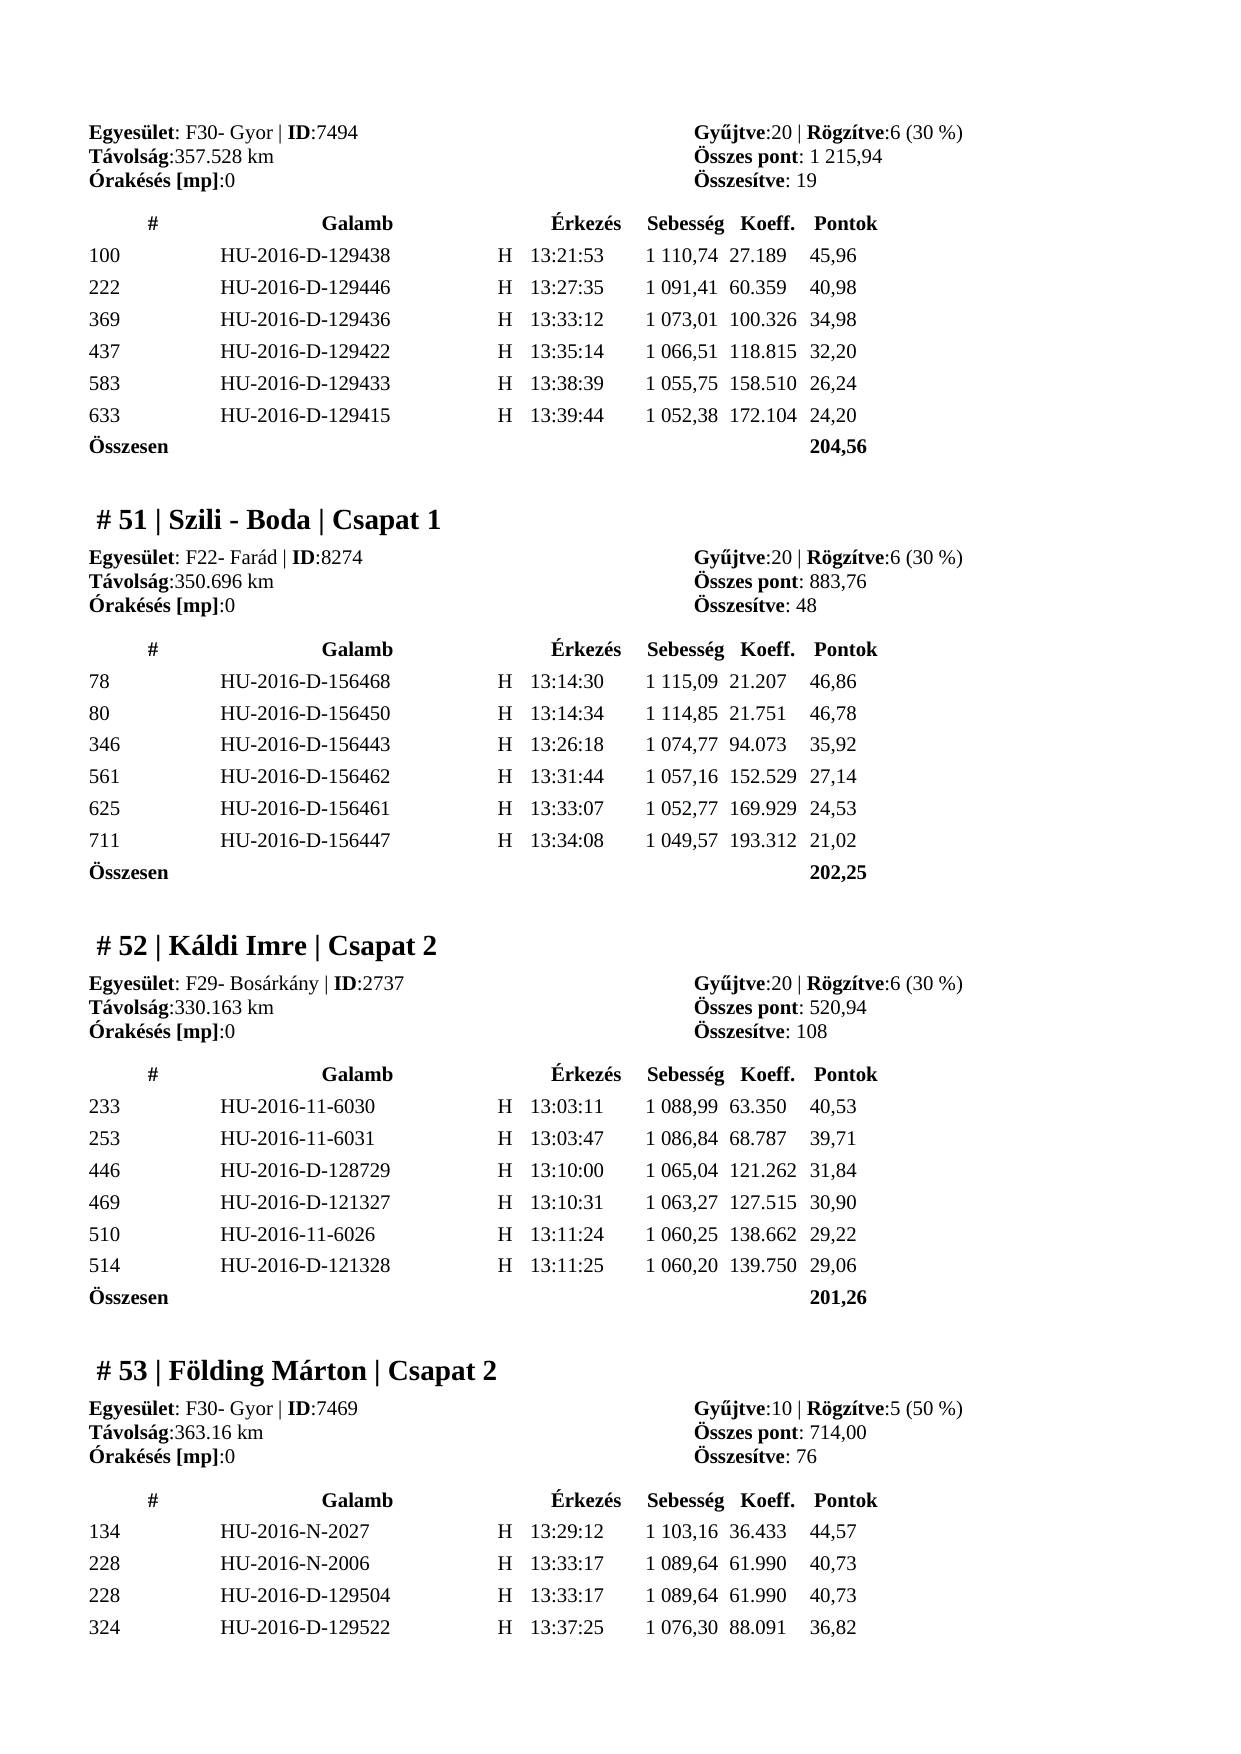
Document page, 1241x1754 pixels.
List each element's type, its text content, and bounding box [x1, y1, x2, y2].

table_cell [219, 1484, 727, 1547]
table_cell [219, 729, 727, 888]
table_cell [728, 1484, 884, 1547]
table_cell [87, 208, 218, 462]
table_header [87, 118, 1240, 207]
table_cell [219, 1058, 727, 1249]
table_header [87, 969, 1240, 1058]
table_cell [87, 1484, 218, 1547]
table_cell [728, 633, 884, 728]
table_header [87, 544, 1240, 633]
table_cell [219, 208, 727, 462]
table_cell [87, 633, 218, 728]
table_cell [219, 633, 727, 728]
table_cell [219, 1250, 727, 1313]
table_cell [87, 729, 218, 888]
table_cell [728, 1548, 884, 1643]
subtitle # 53 | Földing Márton | Csapat 2 [96, 1353, 1173, 1387]
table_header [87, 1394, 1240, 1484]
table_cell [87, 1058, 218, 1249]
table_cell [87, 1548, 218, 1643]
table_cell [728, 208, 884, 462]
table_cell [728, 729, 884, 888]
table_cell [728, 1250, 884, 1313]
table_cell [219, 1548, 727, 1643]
subtitle # 52 | Káldi Imre | Csapat 2 [96, 928, 1173, 961]
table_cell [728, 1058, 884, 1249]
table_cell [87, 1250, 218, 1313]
subtitle # 51 | Szili - Boda | Csapat 1 [96, 502, 1173, 536]
